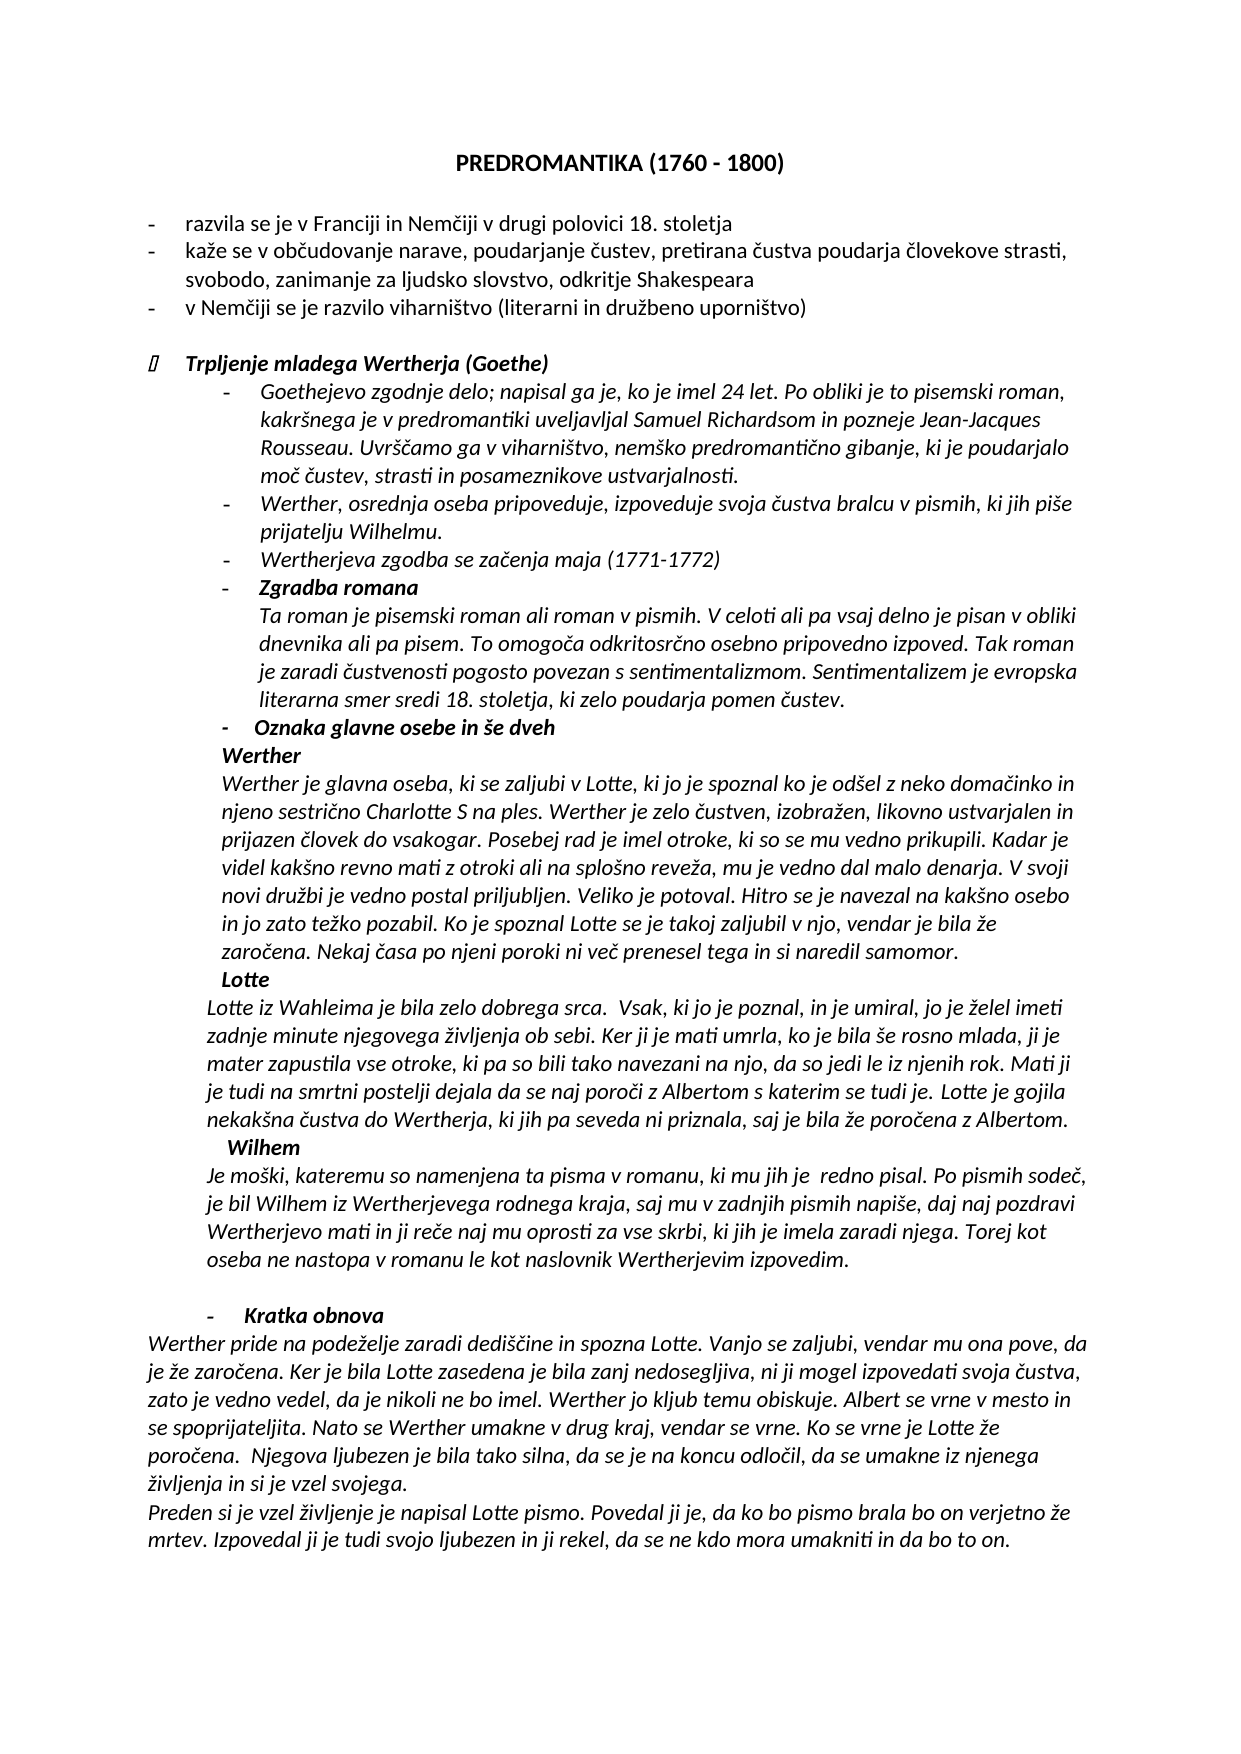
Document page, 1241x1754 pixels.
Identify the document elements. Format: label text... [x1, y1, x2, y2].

list razvila se je v Franciji in Nemčiji v drugi polovici 18. stoletja [148, 209, 1093, 237]
text Lotte iz Wahleima je bila zelo dobrega srca. Vsak, ki jo je poznal, in je umiral, jo je želel imeti zadnje minute njegovega življenja ob sebi. Ker ji je mati umrla, ko je bila še rosno mlada, ji je mater zapustila vse otroke, ki pa so bili tako navezani na njo, da so jedi le iz njenih rok. Mati ji je tudi na smrtni postelji dejala da se naj poroči z Albertom s katerim se tudi je. Lotte je gojila nekakšna čustva do Wertherja, ki jih pa seveda ni priznala, saj je bila že poročena z Albertom. [207, 993, 1093, 1133]
text Je moški, kateremu so namenjena ta pisma v romanu, ki mu jih je redno pisal. Po pismih sodeč, je bil Wilhem iz Wertherjevega rodnega kraja, saj mu v zadnjih pismih napiše, daj naj pozdravi Wertherjevo mati in ji reče naj mu oprosti za vse skrbi, ki jih je imela zaradi njega. Torej kot oseba ne nastopa v romanu le kot naslovnik Wertherjevim izpovedim. [207, 1161, 1093, 1273]
subtitle Lotte [221, 965, 1093, 993]
list Kratka obnova [207, 1301, 1093, 1329]
list v Nemčiji se je razvilo viharništvo (literarni in družbeno uporništvo) [148, 293, 1093, 321]
subtitle Werther [221, 741, 1093, 769]
subtitle Wilhem [221, 1133, 1093, 1161]
text Werther je glavna oseba, ki se zaljubi v Lotte, ki jo je spoznal ko je odšel z neko domačinko in njeno sestrično Charlotte S na ples. Werther je zelo čustven, izobražen, likovno ustvarjalen in prijazen človek do vsakogar. Posebej rad je imel otroke, ki so se mu vedno prikupili. Kadar je videl kakšno revno mati z otroki ali na splošno reveža, mu je vedno dal malo denarja. V svoji novi družbi je vedno postal priljubljen. Veliko je potoval. Hitro se je navezal na kakšno osebo in jo zato težko pozabil. Ko je spoznal Lotte se je takoj zaljubil v njo, vendar je bila že zaročena. Nekaj časa po njeni poroki ni več prenesel tega in si naredil samomor. [221, 769, 1093, 965]
list Wertherjeva zgodba se začenja maja (1771-1772) [223, 545, 1093, 573]
list Preden si je vzel življenje je napisal Lotte pismo. Povedal ji je, da ko bo pismo brala bo on verjetno že mrtev. Izpovedal ji je tudi svojo ljubezen in ji rekel, da se ne kdo mora umakniti in da bo to on. [148, 1498, 1093, 1554]
list Werther, osrednja oseba pripoveduje, izpoveduje svoja čustva bralcu v pismih, ki jih piše prijatelju Wilhelmu. [223, 489, 1093, 545]
text PREDROMANTIKA (1760 - 1800) [148, 148, 1093, 178]
list kaže se v občudovanje narave, poudarjanje čustev, pretirana čustva poudarja človekove strasti, svobodo, zanimanje za ljudsko slovstvo, odkritje Shakespeara [148, 237, 1093, 293]
list Trpljenje mladega Wertherja (Goethe) [148, 349, 1093, 377]
list Goethejevo zgodnje delo; napisal ga je, ko je imel 24 let. Po obliki je to pisemski roman, kakršnega je v predromantiki uveljavljal Samuel Richardsom in pozneje Jean-Jacques Rousseau. Uvrščamo ga v viharništvo, nemško predromantično gibanje, ki je poudarjalo moč čustev, strasti in posameznikove ustvarjalnosti. [223, 377, 1093, 489]
text Ta roman je pisemski roman ali roman v pismih. V celoti ali pa vsaj delno je pisan v obliki dnevnika ali pa pisem. To omogoča odkritosrčno osebno pripovedno izpoved. Tak roman je zaradi čustvenosti pogosto povezan s sentimentalizmom. Sentimentalizem je evropska literarna smer sredi 18. stoletja, ki zelo poudarja pomen čustev. [259, 601, 1093, 713]
subtitle - Oznaka glavne osebe in še dveh [221, 713, 1093, 741]
subtitle Werther pride na podeželje zaradi dediščine in spozna Lotte. Vanjo se zaljubi, vendar mu ona pove, da je že zaročena. Ker je bila Lotte zasedena je bila zanj nedosegljiva, ni ji mogel izpovedati svoja čustva, zato je vedno vedel, da je nikoli ne bo imel. Werther jo kljub temu obiskuje. Albert se vrne v mesto in se spoprijateljita. Nato se Werther umakne v drug kraj, vendar se vrne. Ko se vrne je Lotte že poročena. Njegova ljubezen je bila tako silna, da se je na koncu odločil, da se umakne iz njenega življenja in si je vzel svojega. [148, 1329, 1093, 1498]
subtitle Zgradba romana [221, 573, 1093, 601]
